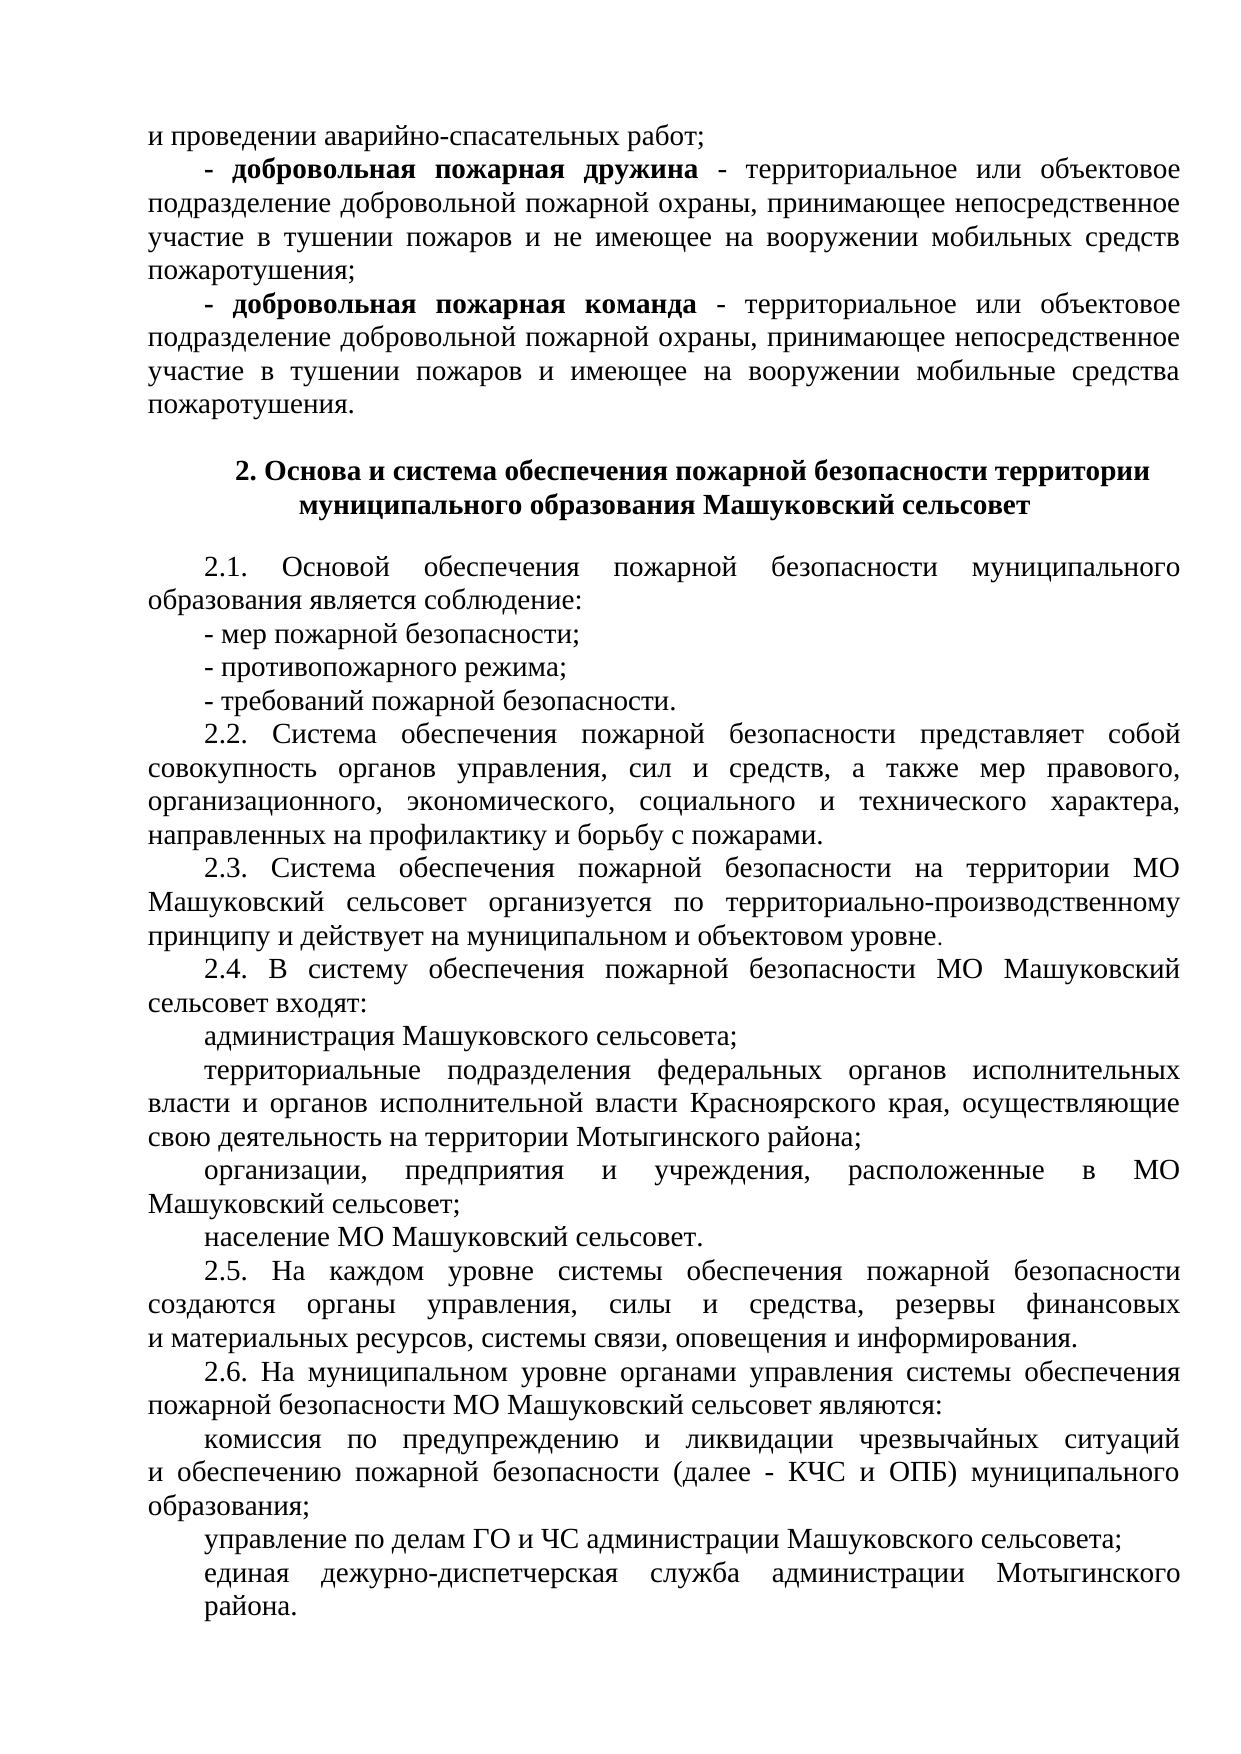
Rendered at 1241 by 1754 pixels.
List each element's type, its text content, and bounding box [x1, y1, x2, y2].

text территориальные подразделения федеральных органов исполнительных власти и органов исполнительной власти Красноярского края, осуществляющие свою деятельность на территории Мотыгинского района; [148, 1052, 1181, 1152]
text 2. Основа и система обеспечения пожарной безопасности территории муниципального образования Машуковский сельсовет [148, 453, 1181, 521]
text 2.4. В систему обеспечения пожарной безопасности МО Машуковский сельсовет входят: [148, 951, 1181, 1018]
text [148, 118, 1181, 152]
text 2.1. Основой обеспечения пожарной безопасности муниципального образования является соблюдение: [148, 549, 1181, 616]
text управление по делам ГО и ЧС администрации Машуковского сельсовета; [204, 1521, 1181, 1555]
text комиссия по предупреждению и ликвидации чрезвычайных ситуаций и обеспечению пожарной безопасности (далее - КЧС и ОПБ) муниципального образования; [148, 1421, 1181, 1521]
text администрация Машуковского сельсовета; [148, 1018, 1181, 1052]
text 2.2. Система обеспечения пожарной безопасности представляет собой совокупность органов управления, сил и средств, а также мер правового, организационного, экономического, социального и технического характера, направленных на профилактику и борьбу с пожарами. [148, 716, 1181, 851]
text - добровольная пожарная команда - территориальное или объектовое подразделение добровольной пожарной охраны, принимающее непосредственное участие в тушении пожаров и имеющее на вооружении мобильные средства пожаротушения. [148, 286, 1181, 420]
text - добровольная пожарная дружина - территориальное или объектовое подразделение добровольной пожарной охраны, принимающее непосредственное участие в тушении пожаров и не имеющее на вооружении мобильных средств пожаротушения; [148, 152, 1181, 286]
text 2.6. На муниципальном уровне органами управления системы обеспечения пожарной безопасности МО Машуковский сельсовет являются: [148, 1354, 1181, 1421]
text 2.3. Система обеспечения пожарной безопасности на территории МО Машуковский сельсовет организуется по территориально-производственному принципу и действует на муниципальном и объектовом уровне. [148, 851, 1181, 951]
text - мер пожарной безопасности; [148, 616, 1181, 649]
text 2.5. На каждом уровне системы обеспечения пожарной безопасности создаются органы управления, силы и средства, резервы финансовых и материальных ресурсов, системы связи, оповещения и информирования. [148, 1253, 1181, 1354]
text - противопожарного режима; [148, 649, 1181, 683]
text единая дежурно-диспетчерская служба администрации Мотыгинского района. [204, 1555, 1181, 1622]
text организации, предприятия и учреждения, расположенные в МО Машуковский сельсовет; [148, 1152, 1181, 1219]
text - требований пожарной безопасности. [148, 683, 1181, 716]
text население МО Машуковский сельсовет. [148, 1219, 1181, 1253]
